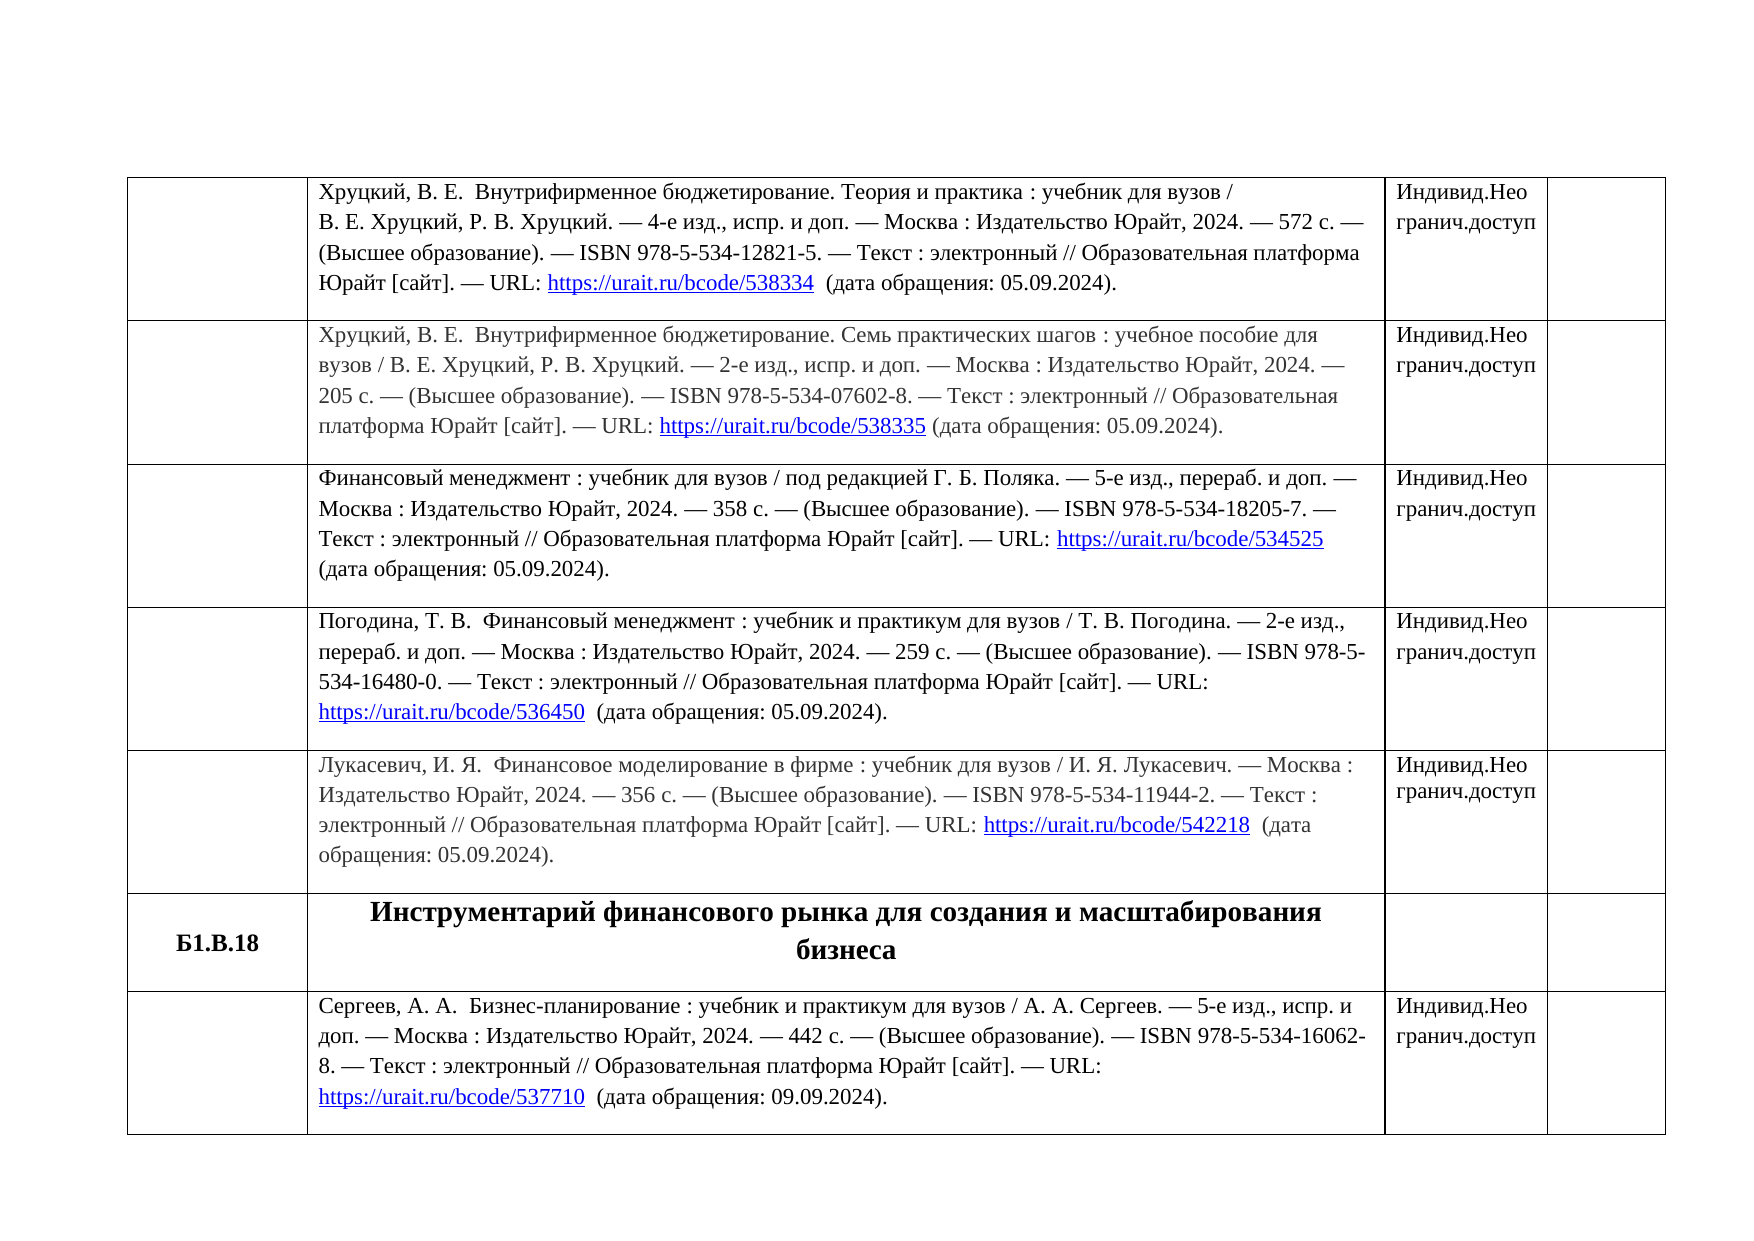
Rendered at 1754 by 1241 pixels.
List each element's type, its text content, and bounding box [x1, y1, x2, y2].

table_cell [1548, 751, 1665, 893]
table_cell [128, 992, 307, 1134]
table_cell Финансовый менеджмент : учебник для вузов / под редакцией Г. Б. Поляка. — 5-е изд., перераб. и доп. — Москва : Издательство Юрайт, 2024. — 358 с. — (Высшее образование). — ISBN 978-5-534-18205-7. — Текст : электронный // Образовательная платформа Юрайт [сайт]. — URL: https://urait.ru/bcode/534525 (дата обращения: 05.09.2024). [308, 465, 1384, 607]
table_cell [128, 465, 307, 607]
table_cell Хруцкий, В. Е. Внутрифирменное бюджетирование. Теория и практика : учебник для вузов / В. Е. Хруцкий, Р. В. Хруцкий. — 4-е изд., испр. и доп. — Москва : Издательство Юрайт, 2024. — 572 с. — (Высшее образование). — ISBN 978-5-534-12821-5. — Текст : электронный // Образовательная платформа Юрайт [сайт]. — URL: https://urait.ru/bcode/538334 (дата обращения: 05.09.2024). [308, 178, 1384, 320]
table_cell [1386, 894, 1547, 991]
table_cell Инструментарий финансового рынка для создания и масштабирования бизнеса [308, 894, 1384, 991]
table_cell Индивид.Неогранич.доступ [1386, 751, 1547, 893]
table_cell Индивид.Неогранич.доступ [1386, 321, 1547, 463]
table_cell [1548, 992, 1665, 1134]
table_cell [128, 751, 307, 893]
table_cell Индивид.Неогранич.доступ [1386, 608, 1547, 750]
table_cell [1548, 465, 1665, 607]
table_cell Погодина, Т. В. Финансовый менеджмент : учебник и практикум для вузов / Т. В. Погодина. — 2-е изд., перераб. и доп. — Москва : Издательство Юрайт, 2024. — 259 с. — (Высшее образование). — ISBN 978-5-534-16480-0. — Текст : электронный // Образовательная платформа Юрайт [сайт]. — URL: https://urait.ru/bcode/536450 (дата обращения: 05.09.2024). [308, 608, 1384, 750]
table_cell [128, 608, 307, 750]
table_cell [1548, 178, 1665, 320]
table_cell Индивид.Неогранич.доступ [1386, 465, 1547, 607]
table_cell Хруцкий, В. Е. Внутрифирменное бюджетирование. Семь практических шагов : учебное пособие для вузов / В. Е. Хруцкий, Р. В. Хруцкий. — 2-е изд., испр. и доп. — Москва : Издательство Юрайт, 2024. — 205 с. — (Высшее образование). — ISBN 978-5-534-07602-8. — Текст : электронный // Образовательная платформа Юрайт [сайт]. — URL: https://urait.ru/bcode/538335 (дата обращения: 05.09.2024). [308, 321, 1384, 463]
table_cell [128, 178, 307, 320]
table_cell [1386, 992, 1547, 1134]
table_cell Сергеев, А. А. Бизнес-планирование : учебник и практикум для вузов / А. А. Сергеев. — 5-е изд., испр. и доп. — Москва : Издательство Юрайт, 2024. — 442 с. — (Высшее образование). — ISBN 978-5-534-16062-8. — Текст : электронный // Образовательная платформа Юрайт [сайт]. — URL: https://urait.ru/bcode/537710 (дата обращения: 09.09.2024). [308, 992, 1384, 1134]
table_cell [128, 321, 307, 463]
table_cell [1548, 608, 1665, 750]
table_cell [1548, 894, 1665, 991]
table_cell [1548, 321, 1665, 463]
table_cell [1386, 178, 1547, 320]
table_cell Лукасевич, И. Я. Финансовое моделирование в фирме : учебник для вузов / И. Я. Лукасевич. — Москва : Издательство Юрайт, 2024. — 356 с. — (Высшее образование). — ISBN 978-5-534-11944-2. — Текст : электронный // Образовательная платформа Юрайт [сайт]. — URL: https://urait.ru/bcode/542218 (дата обращения: 05.09.2024). [308, 751, 1384, 893]
table_cell Б1.В.18 [128, 894, 307, 991]
